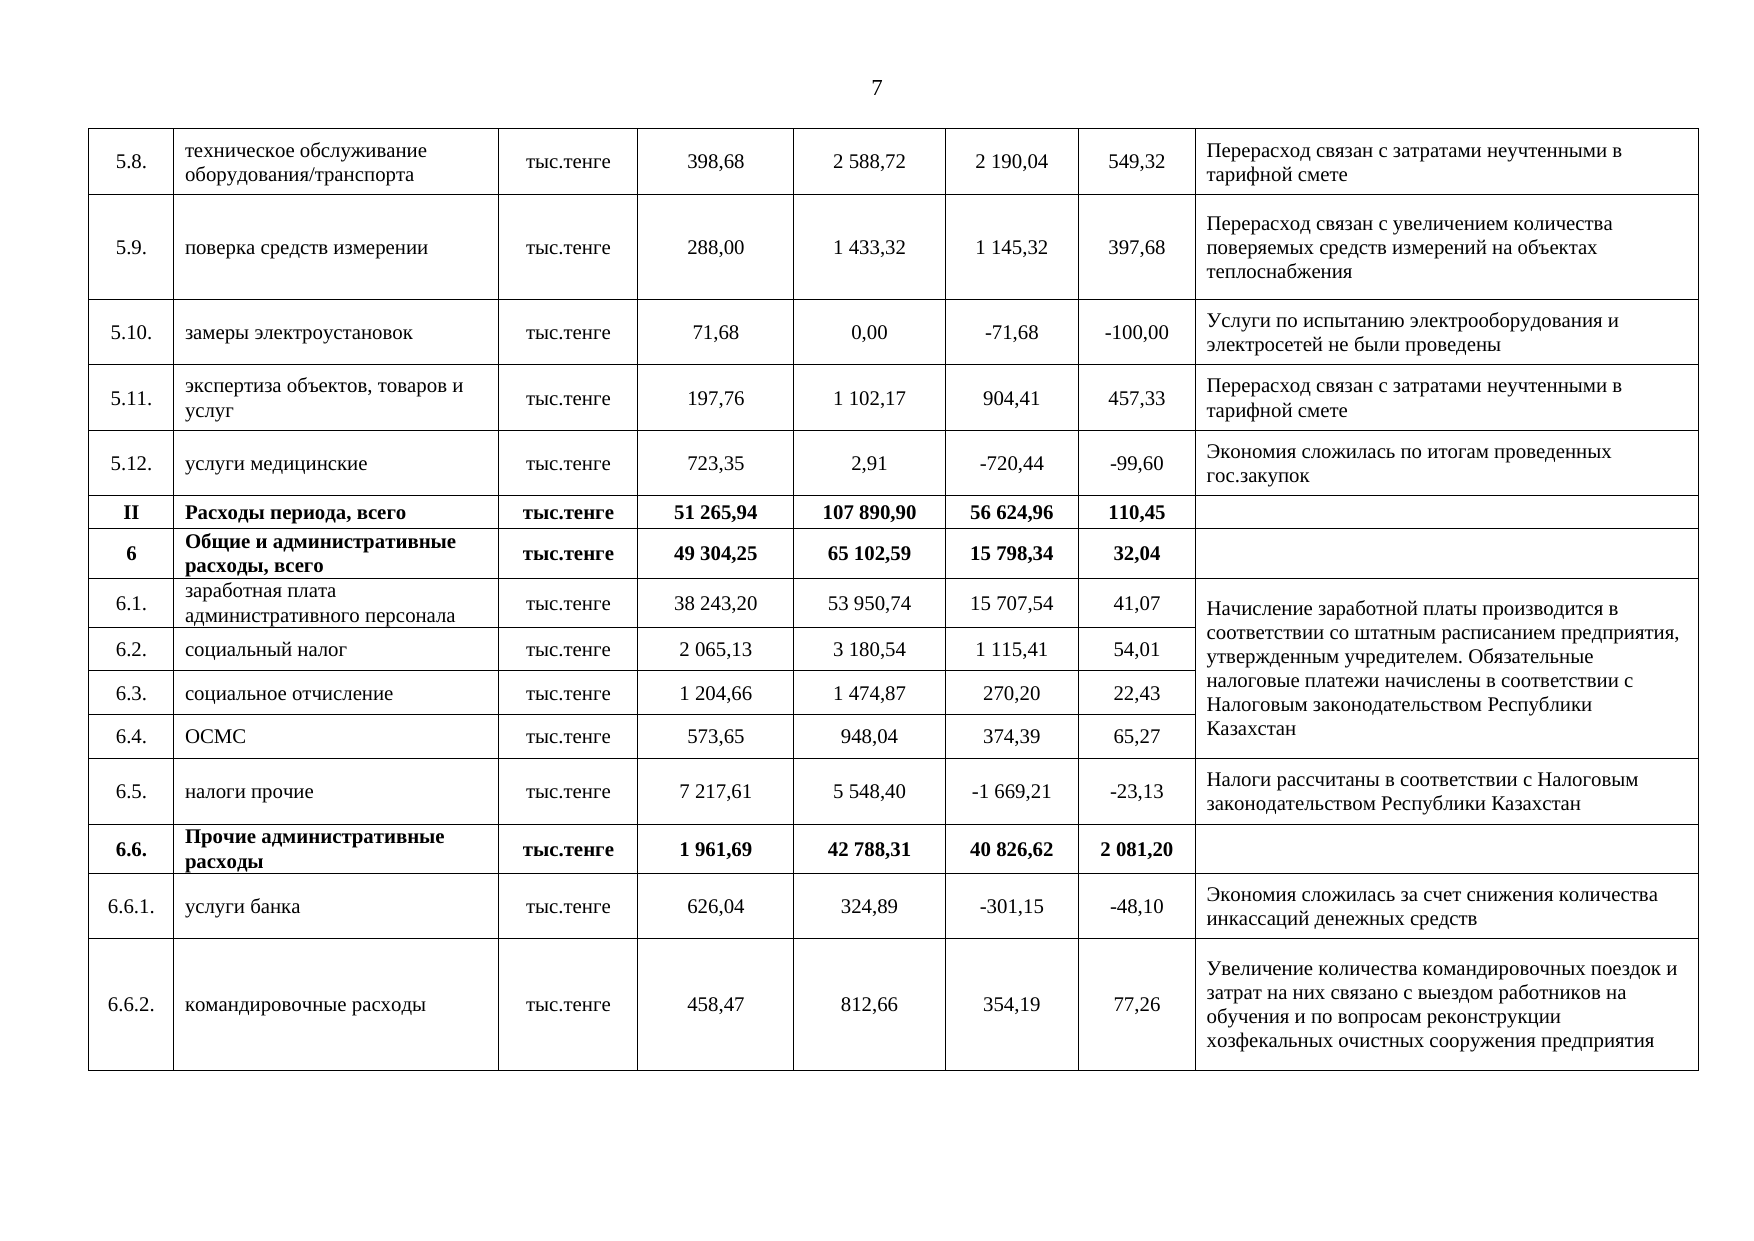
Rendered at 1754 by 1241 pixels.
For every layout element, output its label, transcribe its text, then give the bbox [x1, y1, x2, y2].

table_cell 6.3. [89, 671, 173, 714]
table_cell Начисление заработной платы производится в соответствии со штатным расписанием предприятия, утвержденным учредителем. Обязательные налоговые платежи начислены в соответствии с Налоговым законодательством Республики Казахстан [1196, 579, 1698, 758]
table_cell 5.12. [89, 431, 173, 495]
table_cell 1 204,66 [638, 671, 793, 714]
table_cell 458,47 [638, 939, 793, 1069]
table_cell 197,76 [638, 365, 793, 430]
table_cell Налоги рассчитаны в соответствии с Налоговым законодательством Республики Казахстан [1196, 759, 1698, 823]
table_cell 6.5. [89, 759, 173, 823]
table_cell тыс.тенге [499, 300, 637, 364]
table_cell экспертиза объектов, товаров и услуг [174, 365, 498, 430]
table_cell тыс.тенге [499, 579, 637, 627]
table_cell 15 707,54 [946, 579, 1078, 627]
table_cell тыс.тенге [499, 874, 637, 938]
table_cell 457,33 [1079, 365, 1195, 430]
table_cell тыс.тенге [499, 365, 637, 430]
table_cell 6.1. [89, 579, 173, 627]
table_cell 626,04 [638, 874, 793, 938]
table_cell Экономия сложилась по итогам проведенных гос.закупок [1196, 431, 1698, 495]
table_cell -720,44 [946, 431, 1078, 495]
table_cell 812,66 [794, 939, 945, 1069]
table_cell -1 669,21 [946, 759, 1078, 823]
table_cell 51 265,94 [638, 496, 793, 528]
table_cell тыс.тенге [499, 195, 637, 298]
table_cell 53 950,74 [794, 579, 945, 627]
table_cell тыс.тенге [499, 825, 637, 873]
table_cell -23,13 [1079, 759, 1195, 823]
table_cell 5.11. [89, 365, 173, 430]
table_cell 7 217,61 [638, 759, 793, 823]
table_cell 22,43 [1079, 671, 1195, 714]
table_cell 1 102,17 [794, 365, 945, 430]
table_cell социальный налог [174, 628, 498, 670]
table_cell Перерасход связан с увеличением количества поверяемых средств измерений на объектах теплоснабжения [1196, 195, 1698, 298]
table_cell 324,89 [794, 874, 945, 938]
table_cell Экономия сложилась за счет снижения количества инкассаций денежных средств [1196, 874, 1698, 938]
table_cell 5 548,40 [794, 759, 945, 823]
table_cell 948,04 [794, 715, 945, 758]
table_cell техническое обслуживание оборудования/транспорта [174, 129, 498, 194]
table_cell 549,32 [1079, 129, 1195, 194]
table_cell ОСМС [174, 715, 498, 758]
table_cell [1196, 825, 1698, 873]
table_cell 904,41 [946, 365, 1078, 430]
table_cell 1 474,87 [794, 671, 945, 714]
table_cell тыс.тенге [499, 759, 637, 823]
table_cell 32,04 [1079, 529, 1195, 577]
table_cell 71,68 [638, 300, 793, 364]
table_cell 354,19 [946, 939, 1078, 1069]
table_cell 5.10. [89, 300, 173, 364]
table_cell тыс.тенге [499, 628, 637, 670]
table_cell тыс.тенге [499, 129, 637, 194]
table_cell -301,15 [946, 874, 1078, 938]
table_cell налоги прочие [174, 759, 498, 823]
table_cell поверка средств измерении [174, 195, 498, 298]
table_cell тыс.тенге [499, 715, 637, 758]
table_cell 42 788,31 [794, 825, 945, 873]
table_cell 38 243,20 [638, 579, 793, 627]
table_cell -100,00 [1079, 300, 1195, 364]
table_cell Увеличение количества командировочных поездок и затрат на них связано с выездом работников на обучения и по вопросам реконструкции хозфекальных очистных сооружения предприятия [1196, 939, 1698, 1069]
table_cell 5.8. [89, 129, 173, 194]
table_cell 77,26 [1079, 939, 1195, 1069]
table_cell 107 890,90 [794, 496, 945, 528]
table_cell [1196, 529, 1698, 577]
table_cell 15 798,34 [946, 529, 1078, 577]
table_cell тыс.тенге [499, 671, 637, 714]
table_cell 65,27 [1079, 715, 1195, 758]
table_cell -99,60 [1079, 431, 1195, 495]
table_cell 65 102,59 [794, 529, 945, 577]
table_cell 573,65 [638, 715, 793, 758]
table_cell 2 081,20 [1079, 825, 1195, 873]
table_cell Перерасход связан с затратами неучтенными в тарифной смете [1196, 365, 1698, 430]
table_cell 56 624,96 [946, 496, 1078, 528]
table_cell 288,00 [638, 195, 793, 298]
table_cell 6.6.2. [89, 939, 173, 1069]
table_cell замеры электроустановок [174, 300, 498, 364]
table_cell 6.6. [89, 825, 173, 873]
table_cell тыс.тенге [499, 496, 637, 528]
table_cell 41,07 [1079, 579, 1195, 627]
table_cell 6 [89, 529, 173, 577]
table_cell 5.9. [89, 195, 173, 298]
table_cell 270,20 [946, 671, 1078, 714]
table_cell 0,00 [794, 300, 945, 364]
table_cell услуги медицинские [174, 431, 498, 495]
table_cell 49 304,25 [638, 529, 793, 577]
table_cell 723,35 [638, 431, 793, 495]
table_cell заработная плата административного персонала [174, 579, 498, 627]
table_cell 374,39 [946, 715, 1078, 758]
table_cell услуги банка [174, 874, 498, 938]
table_cell 398,68 [638, 129, 793, 194]
table_cell 1 433,32 [794, 195, 945, 298]
table_cell 6.4. [89, 715, 173, 758]
table_cell социальное отчисление [174, 671, 498, 714]
table_cell 40 826,62 [946, 825, 1078, 873]
table_cell 1 145,32 [946, 195, 1078, 298]
table_cell 6.2. [89, 628, 173, 670]
table_cell [1196, 496, 1698, 528]
table_cell 110,45 [1079, 496, 1195, 528]
table_cell тыс.тенге [499, 939, 637, 1069]
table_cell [1196, 129, 1698, 194]
table_cell 1 115,41 [946, 628, 1078, 670]
table_cell 6.6.1. [89, 874, 173, 938]
table_cell 54,01 [1079, 628, 1195, 670]
table_cell -48,10 [1079, 874, 1195, 938]
table_cell 1 961,69 [638, 825, 793, 873]
table_cell командировочные расходы [174, 939, 498, 1069]
table_cell II [89, 496, 173, 528]
table_cell тыс.тенге [499, 529, 637, 577]
table_cell 2,91 [794, 431, 945, 495]
table_cell 2 190,04 [946, 129, 1078, 194]
table_cell 3 180,54 [794, 628, 945, 670]
table_cell 2 065,13 [638, 628, 793, 670]
table_cell тыс.тенге [499, 431, 637, 495]
table_cell Прочие административные расходы [174, 825, 498, 873]
table_cell 397,68 [1079, 195, 1195, 298]
table_cell Расходы периода, всего [174, 496, 498, 528]
table_cell Услуги по испытанию электрооборудования и электросетей не были проведены [1196, 300, 1698, 364]
table_cell Общие и административные расходы, всего [174, 529, 498, 577]
table_cell -71,68 [946, 300, 1078, 364]
table_cell 2 588,72 [794, 129, 945, 194]
